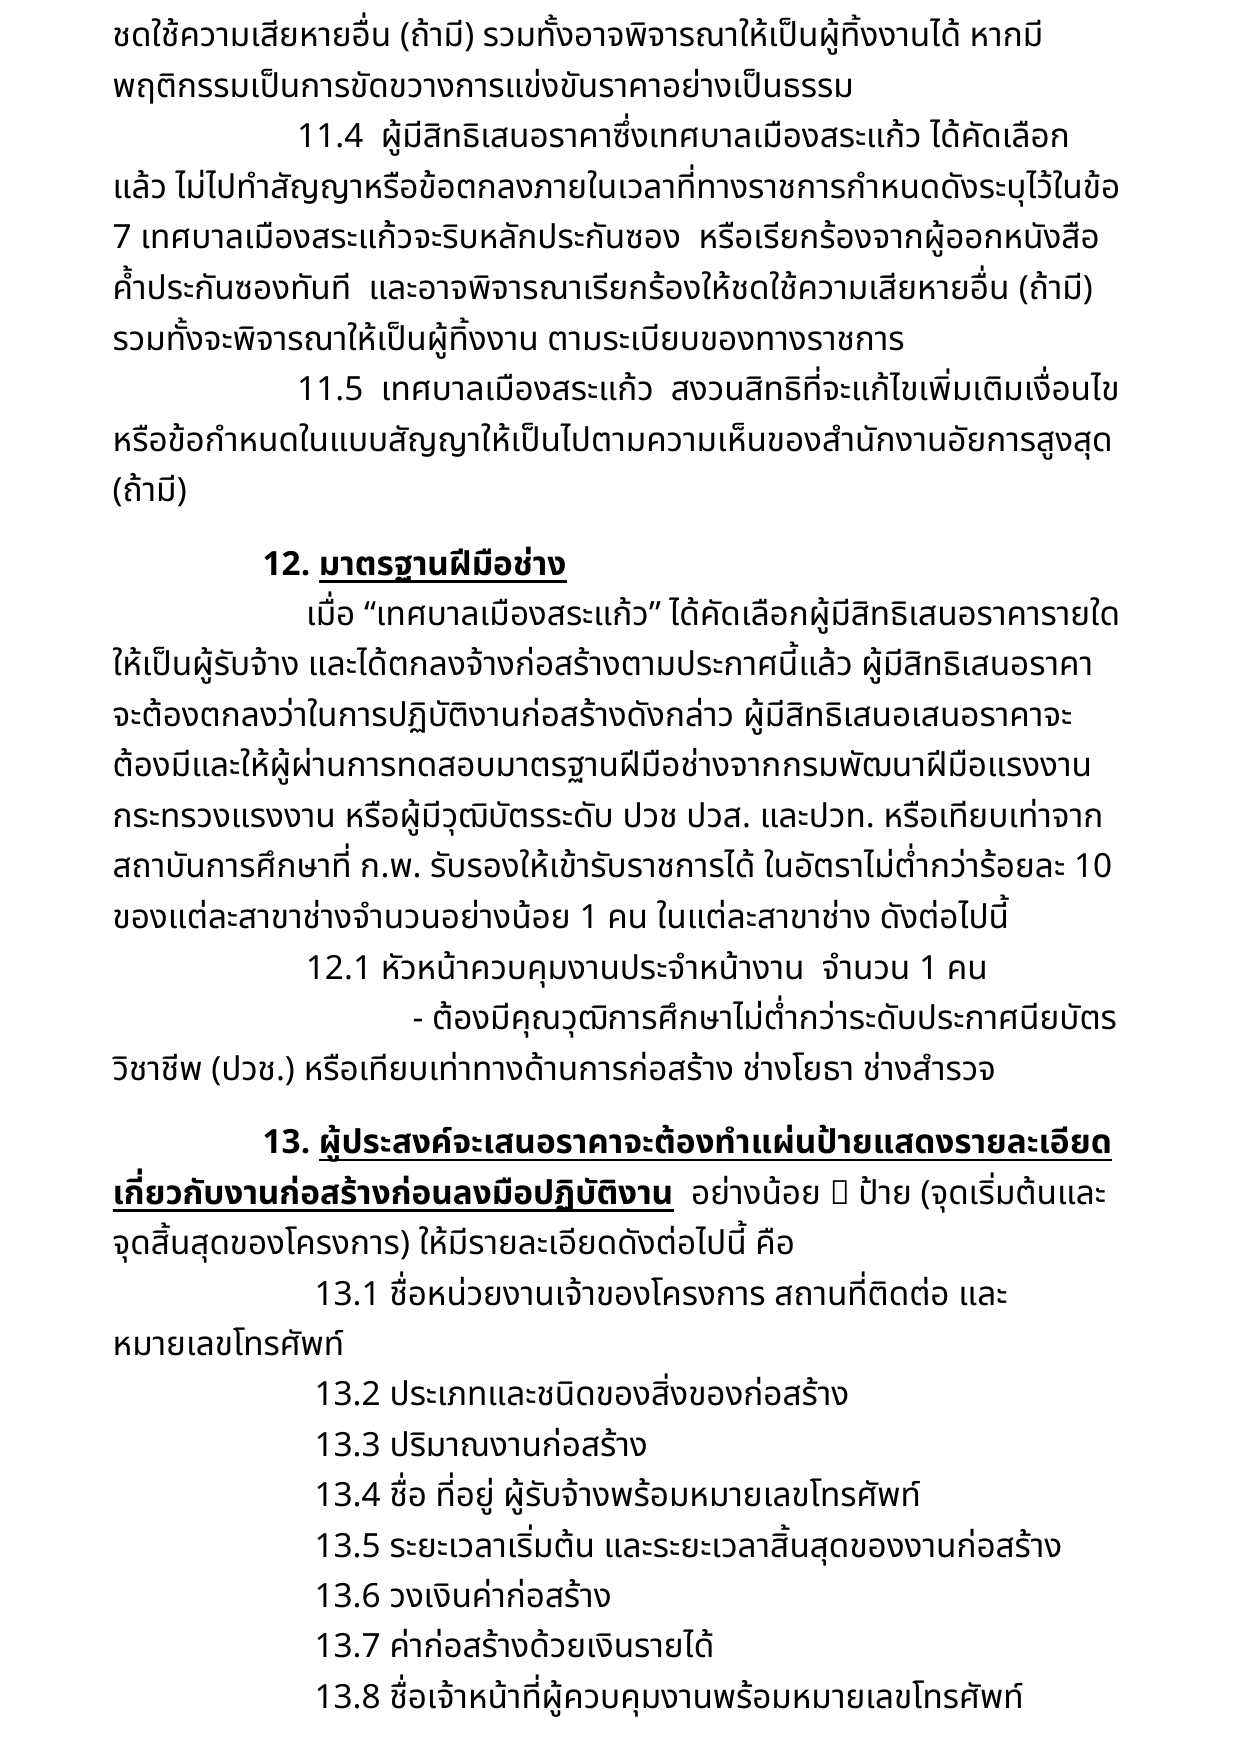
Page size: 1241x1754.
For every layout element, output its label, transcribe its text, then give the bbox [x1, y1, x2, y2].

text 12.1 หัวหน้าควบคุมงานประจำหน้างาน จำนวน 1 คน [187, 943, 1122, 994]
text 13.8 ชื่อเจ้าหน้าที่ผู้ควบคุมงานพร้อมหมายเลขโทรศัพท์ [112, 1673, 1122, 1723]
text 13.7 ค่าก่อสร้างด้วยเงินรายได้ [112, 1622, 1122, 1673]
text 13. ผู้ประสงค์จะเสนอราคาจะต้องทำแผ่นป้ายแสดงรายละเอียดเกี่ยวกับงานก่อสร้างก่อนลงมือปฏิบัติงาน อย่างน้อย 2 ป้าย (จุดเริ่มต้นและจุดสิ้นสุดของโครงการ) ให้มีรายละเอียดดังต่อไปนี้ คือ [112, 1118, 1122, 1269]
text 13.4 ชื่อ ที่อยู่ ผู้รับจ้างพร้อมหมายเลขโทรศัพท์ [112, 1471, 1122, 1522]
title - ต้องมีคุณวุฒิการศึกษาไม่ต่ำกว่าระดับประกาศนียบัตรวิชาชีพ (ปวช.) หรือเทียบเท่าทางด้านการก่อสร้าง ช่างโยธา ช่างสำรวจ [112, 994, 1122, 1095]
text 12. มาตรฐานฝีมือช่าง [187, 539, 1122, 590]
text เมื่อ “เทศบาลเมืองสระแก้ว” ได้คัดเลือกผู้มีสิทธิเสนอราคารายใดให้เป็นผู้รับจ้าง และได้ตกลงจ้างก่อสร้างตามประกาศนี้แล้ว ผู้มีสิทธิเสนอราคาจะต้องตกลงว่าในการปฏิบัติงานก่อสร้างดังกล่าว ผู้มีสิทธิเสนอเสนอราคาจะต้องมีและให้ผู้ผ่านการทดสอบมาตรฐานฝีมือช่างจากกรมพัฒนาฝีมือแรงงาน กระทรวงแรงงาน หรือผู้มีวุฒิบัตรระดับ ปวช ปวส. และปวท. หรือเทียบเท่าจากสถาบันการศึกษาที่ ก.พ. รับรองให้เข้ารับราชการได้ ในอัตราไม่ต่ำกว่าร้อยละ 10 ของแต่ละสาขาช่างจำนวนอย่างน้อย 1 คน ในแต่ละสาขาช่าง ดังต่อไปนี้ [112, 590, 1122, 943]
text 11.4 ผู้มีสิทธิเสนอราคาซึ่งเทศบาลเมืองสระแก้ว ได้คัดเลือกแล้ว ไม่ไปทำสัญญาหรือข้อตกลงภายในเวลาที่ทางราชการกำหนดดังระบุไว้ในข้อ 7 เทศบาลเมืองสระแก้วจะริบหลักประกันซอง หรือเรียกร้องจากผู้ออกหนังสือค้ำประกันซองทันที และอาจพิจารณาเรียกร้องให้ชดใช้ความเสียหายอื่น (ถ้ามี) รวมทั้งจะพิจารณาให้เป็นผู้ทิ้งงาน ตามระเบียบของทางราชการ [112, 112, 1122, 365]
text 11.5 เทศบาลเมืองสระแก้ว สงวนสิทธิที่จะแก้ไขเพิ่มเติมเงื่อนไข หรือข้อกำหนดในแบบสัญญาให้เป็นไปตามความเห็นของสำนักงานอัยการสูงสุด (ถ้ามี) [112, 365, 1122, 517]
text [112, 11, 1122, 112]
text 13.1 ชื่อหน่วยงานเจ้าของโครงการ สถานที่ติดต่อ และหมายเลขโทรศัพท์ [112, 1269, 1122, 1370]
text 13.2 ประเภทและชนิดของสิ่งของก่อสร้าง [112, 1370, 1122, 1421]
text 13.3 ปริมาณงานก่อสร้าง [112, 1421, 1122, 1471]
text 13.5 ระยะเวลาเริ่มต้น และระยะเวลาสิ้นสุดของงานก่อสร้าง [112, 1522, 1122, 1572]
text 13.6 วงเงินค่าก่อสร้าง [112, 1572, 1122, 1622]
